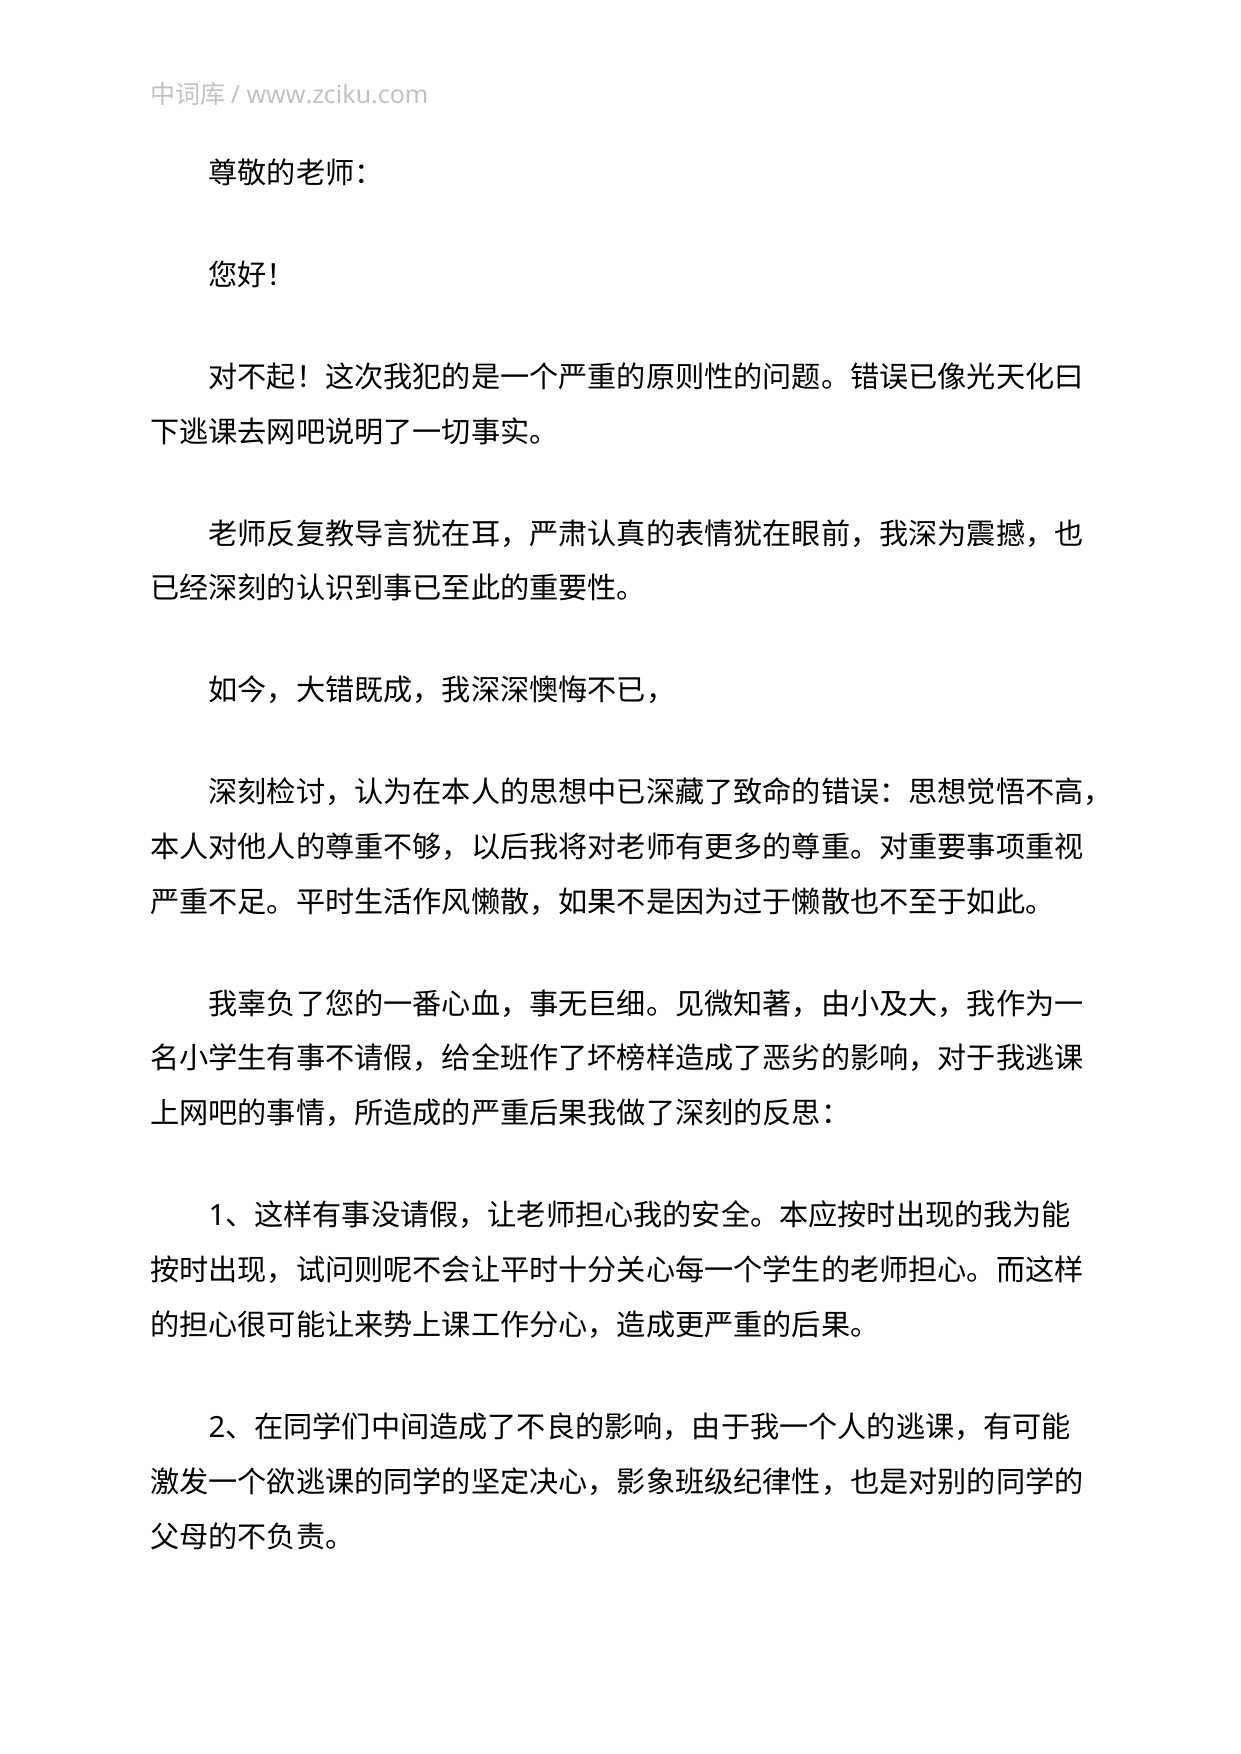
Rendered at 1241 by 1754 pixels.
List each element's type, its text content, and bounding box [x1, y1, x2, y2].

text 1、这样有事没请假，让老师担心我的安全。本应按时出现的我为能按时出现，试问则呢不会让平时十分关心每一个学生的老师担心。而这样的担心很可能让来势上课工作分心，造成更严重的后果。 [150, 1192, 1090, 1344]
text 老师反复教导言犹在耳，严肃认真的表情犹在眼前，我深为震撼，也已经深刻的认识到事已至此的重要性。 [150, 510, 1090, 607]
text 深刻检讨，认为在本人的思想中已深藏了致命的错误：思想觉悟不高，本人对他人的尊重不够，以后我将对老师有更多的尊重。对重要事项重视严重不足。平时生活作风懒散，如果不是因为过于懒散也不至于如此。 [150, 769, 1090, 921]
text 我辜负了您的一番心血，事无巨细。见微知著，由小及大，我作为一名小学生有事不请假，给全班作了坏榜样造成了恶劣的影响，对于我逃课上网吧的事情，所造成的严重后果我做了深刻的反思： [150, 980, 1090, 1132]
text 对不起！这次我犯的是一个严重的原则性的问题。错误已像光天化曰下逃课去网吧说明了一切事实。 [150, 353, 1090, 451]
text 如今，大错既成，我深深懊悔不已， [150, 667, 1090, 709]
text 2、在同学们中间造成了不良的影响，由于我一个人的逃课，有可能激发一个欲逃课的同学的坚定决心，影象班级纪律性，也是对别的同学的父母的不负责。 [150, 1403, 1090, 1556]
text 您好！ [150, 252, 1090, 294]
text 尊敬的老师： [150, 150, 1090, 192]
